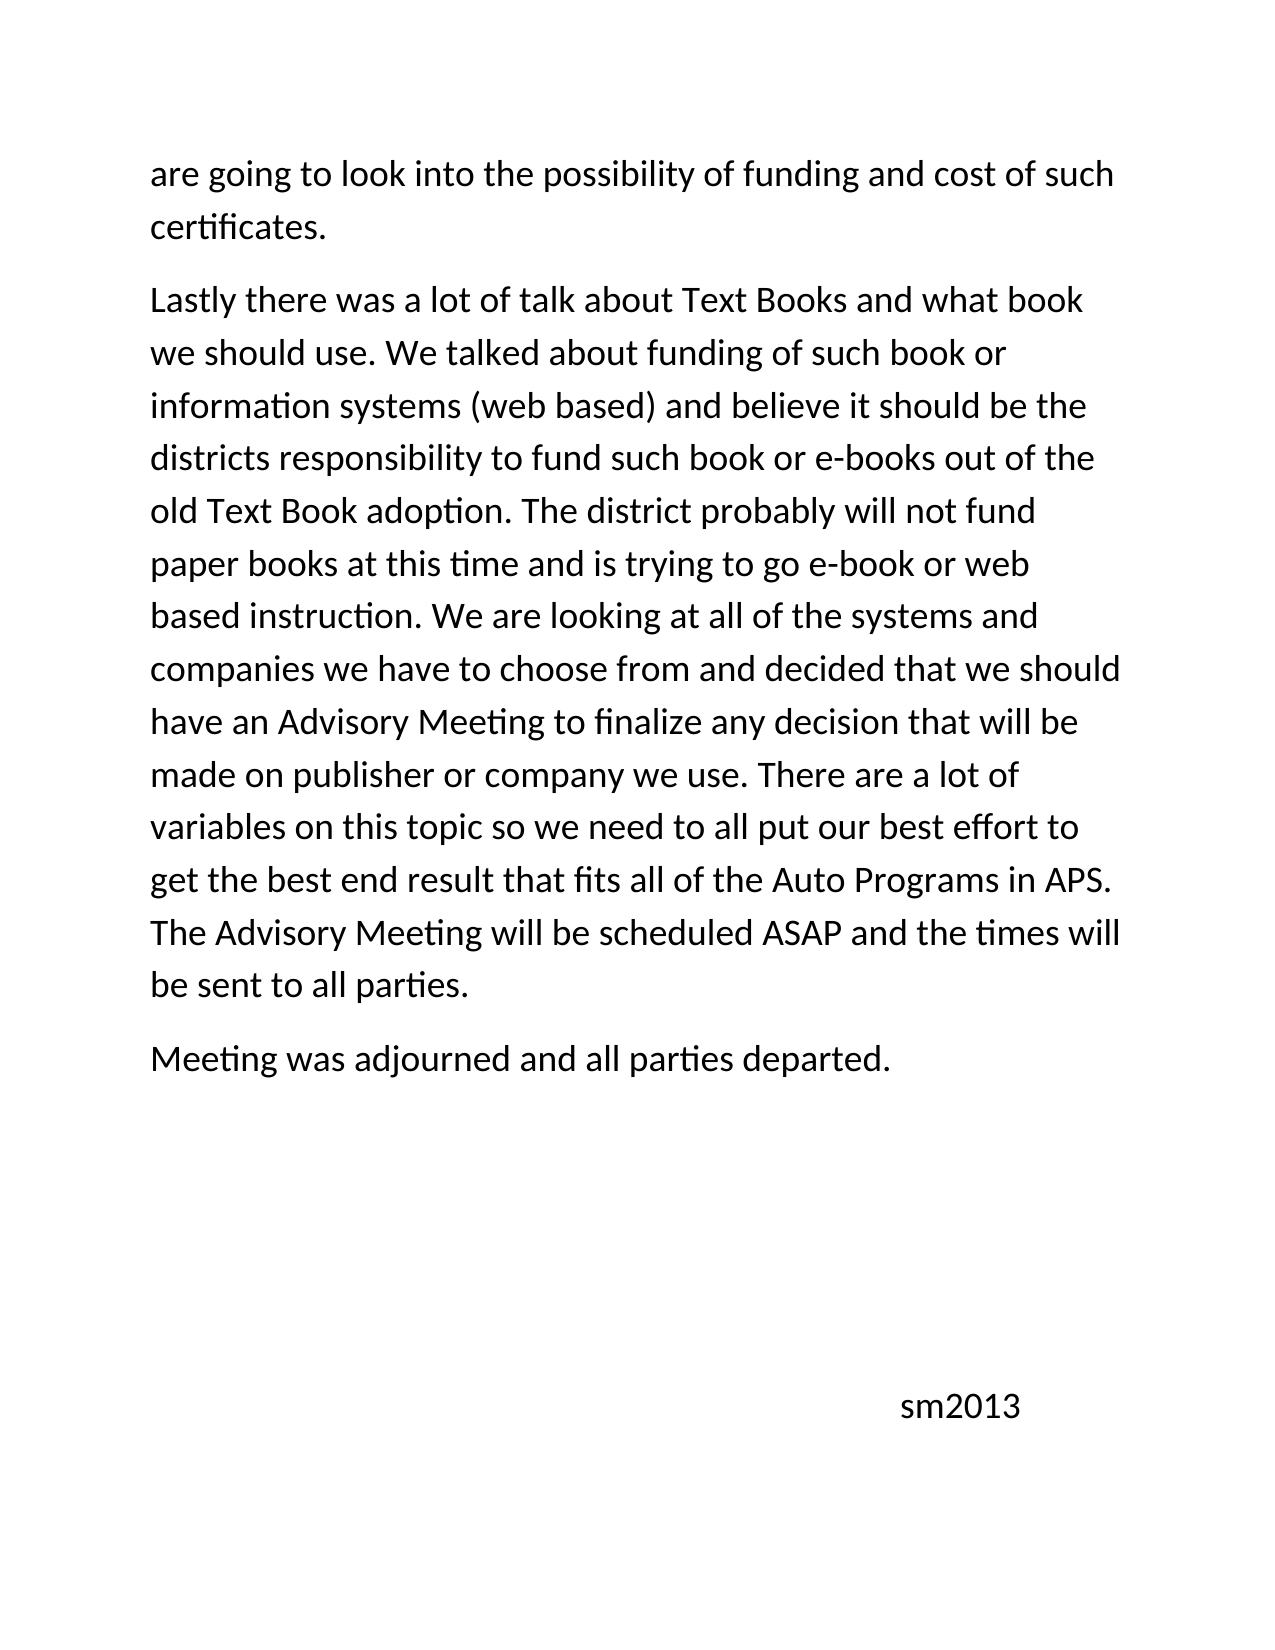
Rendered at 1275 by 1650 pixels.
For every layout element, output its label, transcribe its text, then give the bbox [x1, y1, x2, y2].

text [150, 150, 1125, 248]
text sm2013 [150, 1382, 1125, 1428]
text Meeting was adjourned and all parties departed. [150, 1035, 1125, 1081]
text Lastly there was a lot of talk about Text Books and what book we should use. We talked about funding of such book or information systems (web based) and believe it should be the districts responsibility to fund such book or e-books out of the old Text Book adoption. The district probably will not fund paper books at this time and is trying to go e-book or web based instruction. We are looking at all of the systems and companies we have to choose from and decided that we should have an Advisory Meeting to finalize any decision that will be made on publisher or company we use. There are a lot of variables on this topic so we need to all put our best effort to get the best end result that fits all of the Auto Programs in APS. The Advisory Meeting will be scheduled ASAP and the times will be sent to all parties. [150, 276, 1125, 1007]
